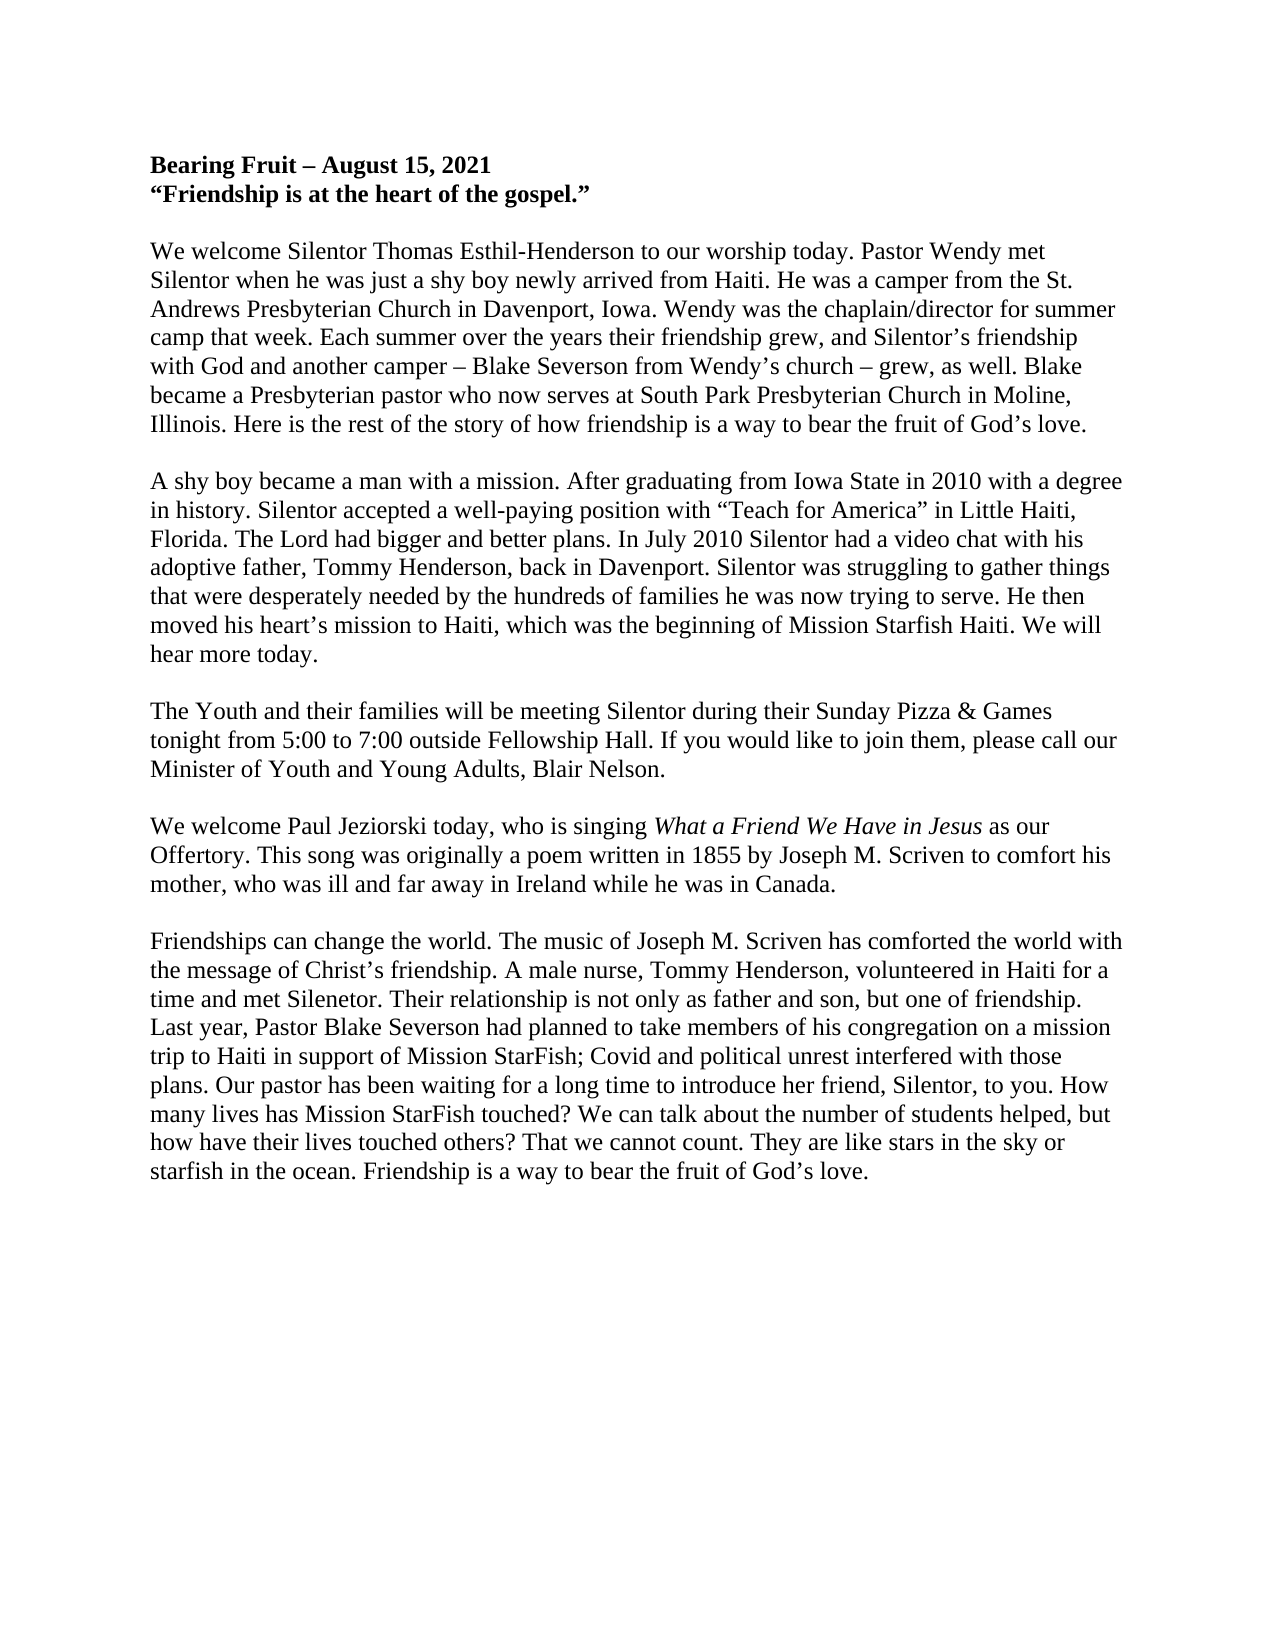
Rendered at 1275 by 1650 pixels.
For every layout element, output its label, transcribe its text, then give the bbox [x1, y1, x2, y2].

text The Youth and their families will be meeting Silentor during their Sunday Pizza & Games tonight from 5:00 to 7:00 outside Fellowship Hall. If you would like to join them, please call our Minister of Youth and Young Adults, Blair Nelson. [666, 696, 1125, 782]
text We welcome Paul Jeziorski today, who is singing What a Friend We Have in Jesus as our Offertory. This song was originally a poem written in 1855 by Joseph M. Scriven to comfort his mother, who was ill and far away in Ireland while he was in Canada. [150, 811, 1125, 897]
text We welcome Silentor Thomas Esthil-Henderson to our worship today. Pastor Wendy met Silentor when he was just a shy boy newly arrived from Haiti. He was a camper from the St. Andrews Presbyterian Church in Davenport, Iowa. Wendy was the chaplain/director for summer camp that week. Each summer over the years their friendship grew, and Silentor’s friendship with God and another camper – Blake Severson from Wendy’s church – grew, as well. Blake became a Presbyterian pastor who now serves at South Park Presbyterian Church in Moline, Illinois. Here is the rest of the story of how friendship is a way to bear the fruit of God’s love. [150, 236, 1125, 437]
text “Friendship is at the heart of the gospel.” [150, 179, 1125, 207]
text Bearing Fruit – August 15, 2021 [150, 150, 1125, 179]
text Friendships can change the world. The music of Joseph M. Scriven has comforted the world with the message of Christ’s friendship. A male nurse, Tommy Henderson, volunteered in Haiti for a time and met Silenetor. Their relationship is not only as father and son, but one of friendship. Last year, Pastor Blake Severson had planned to take members of his congregation on a mission trip to Haiti in support of Mission StarFish; Covid and political unrest interfered with those plans. Our pastor has been waiting for a long time to introduce her friend, Silentor, to you. How many lives has Mission StarFish touched? We can talk about the number of students helped, but how have their lives touched others? That we cannot count. They are like stars in the sky or starfish in the ocean. Friendship is a way to bear the fruit of God’s love. [150, 926, 1125, 1185]
text A shy boy became a man with a mission. After graduating from Iowa State in 2010 with a degree in history. Silentor accepted a well-paying position with “Teach for America” in Little Haiti, Florida. The Lord had bigger and better plans. In July 2010 Silentor had a video chat with his adoptive father, Tommy Henderson, back in Davenport. Silentor was struggling to gather things that were desperately needed by the hundreds of families he was now trying to serve. He then moved his heart’s mission to Haiti, which was the beginning of Mission Starfish Haiti. We will hear more today. [150, 466, 1125, 667]
